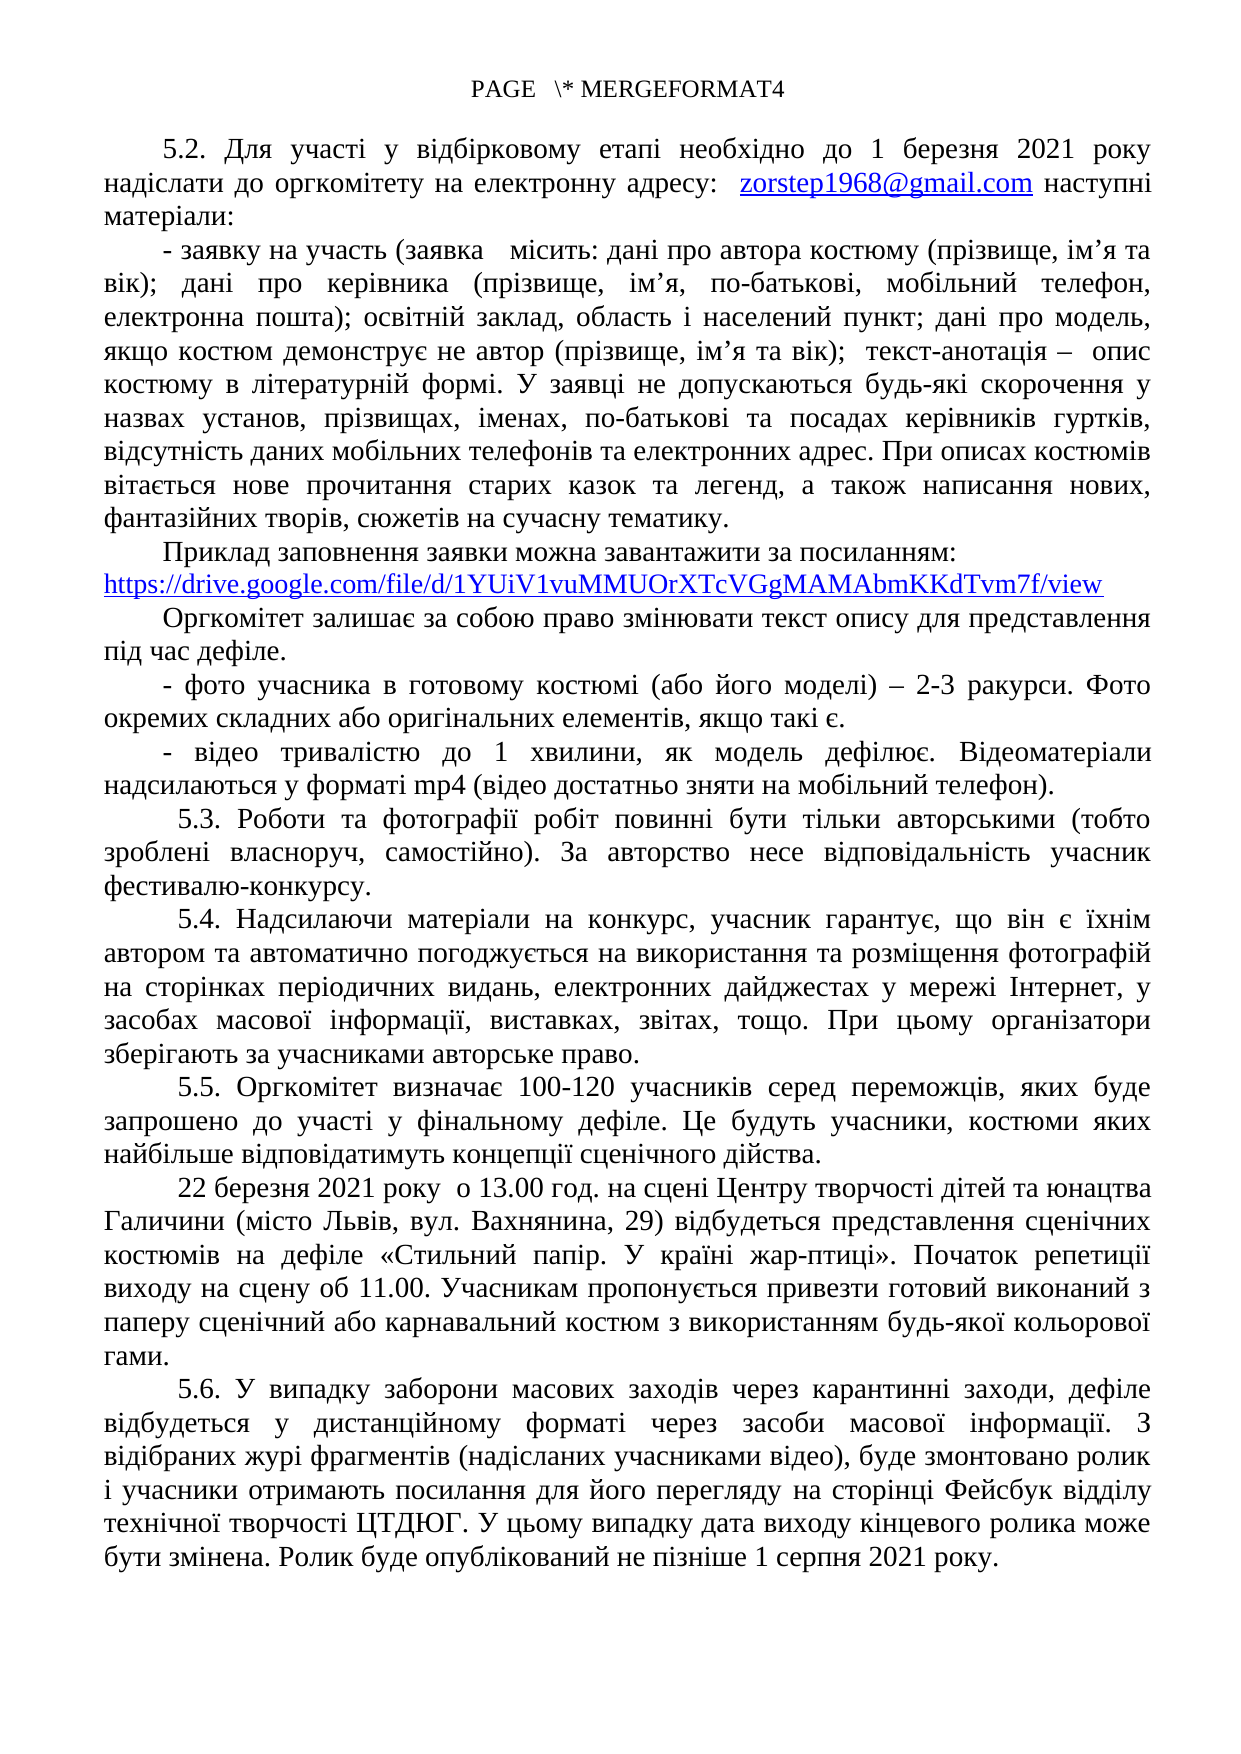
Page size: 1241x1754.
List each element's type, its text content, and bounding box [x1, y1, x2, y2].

text 5.6. У випадку заборони масових заходів через карантинні заходи, дефіле відбудеться у дистанційному форматі через засоби масової інформації. З відібраних журі фрагментів (надісланих учасниками відео), буде змонтовано ролик і учасники отримають посилання для його перегляду на сторінці Фейсбук відділу технічної творчості ЦТДЮГ. У цьому випадку дата виходу кінцевого ролика може бути змінена. Ролик буде опублікований не пізніше 1 серпня 2021 року. [103, 1371, 1152, 1572]
text - фото учасника в готовому костюмі (або його моделі) – 2-3 ракурси. Фото окремих складних або оригінальних елементів, якщо такі є. [103, 667, 1152, 734]
text - відео тривалістю до 1 хвилини, як модель дефілює. Відеоматеріали надсилаються у форматі mp4 (відео достатньо зняти на мобільний телефон). [103, 734, 1152, 801]
text Приклад заповнення заявки можна завантажити за посиланням: https://drive.google.com/file/d/1YUiV1vuMMUOrXTcVGgMAMAbmKKdTvm7f/view [103, 534, 1152, 600]
text 5.4. Надсилаючи матеріали на конкурс, учасник гарантує, що він є їхнім автором та автоматично погоджується на використання та розміщення фотографій на сторінках періодичних видань, електронних дайджестах у мережі Інтернет, у засобах масової інформації, виставках, звітах, тощо. При цьому організатори зберігають за учасниками авторське право. [103, 902, 1152, 1069]
text 22 березня 2021 року о 13.00 год. на сцені Центру творчості дітей та юнацтва Галичини (місто Львів, вул. Вахнянина, 29) відбудеться представлення сценічних костюмів на дефіле «Стильний папір. У країні жар-птиці». Початок репетиції виходу на сцену об 11.00. Учасникам пропонується привезти готовий виконаний з паперу сценічний або карнавальний костюм з використанням будь-якої кольорової гами. [103, 1170, 1152, 1371]
text 5.3. Роботи та фотографії робіт повинні бути тільки авторськими (тобто зроблені власноруч, самостійно). За авторство несе відповідальність учасник фестивалю-конкурсу. [103, 801, 1152, 902]
text 5.5. Оргкомітет визначає 100-120 учасників серед переможців, яких буде запрошено до участі у фінальному дефіле. Це будуть учасники, костюми яких найбільше відповідатимуть концепції сценічного дійства. [103, 1069, 1152, 1170]
text - заявку на участь (заявка місить: дані про автора костюму (прізвище, ім’я та вік); дані про керівника (прізвище, ім’я, по-батькові, мобільний телефон, електронна пошта); освітній заклад, область і населений пункт; дані про модель, якщо костюм демонструє не автор (прізвище, ім’я та вік); текст-анотація – опис костюму в літературній формі. У заявці не допускаються будь-які скорочення у назвах установ, прізвищах, іменах, по-батькові та посадах керівників гуртків, відсутність даних мобільних телефонів та електронних адрес. При описах костюмів вітається нове прочитання старих казок та легенд, а також написання нових, фантазійних творів, сюжетів на сучасну тематику. [103, 232, 1152, 534]
text 5.2. Для участі у відбірковому етапі необхідно до 1 березня 2021 року надіслати до оргкомітету на електронну адресу: zorstep1968@gmail.com наступні матеріали: [103, 131, 1152, 232]
text Оргкомітет залишає за собою право змінювати текст опису для представлення під час дефіле. [103, 600, 1152, 667]
